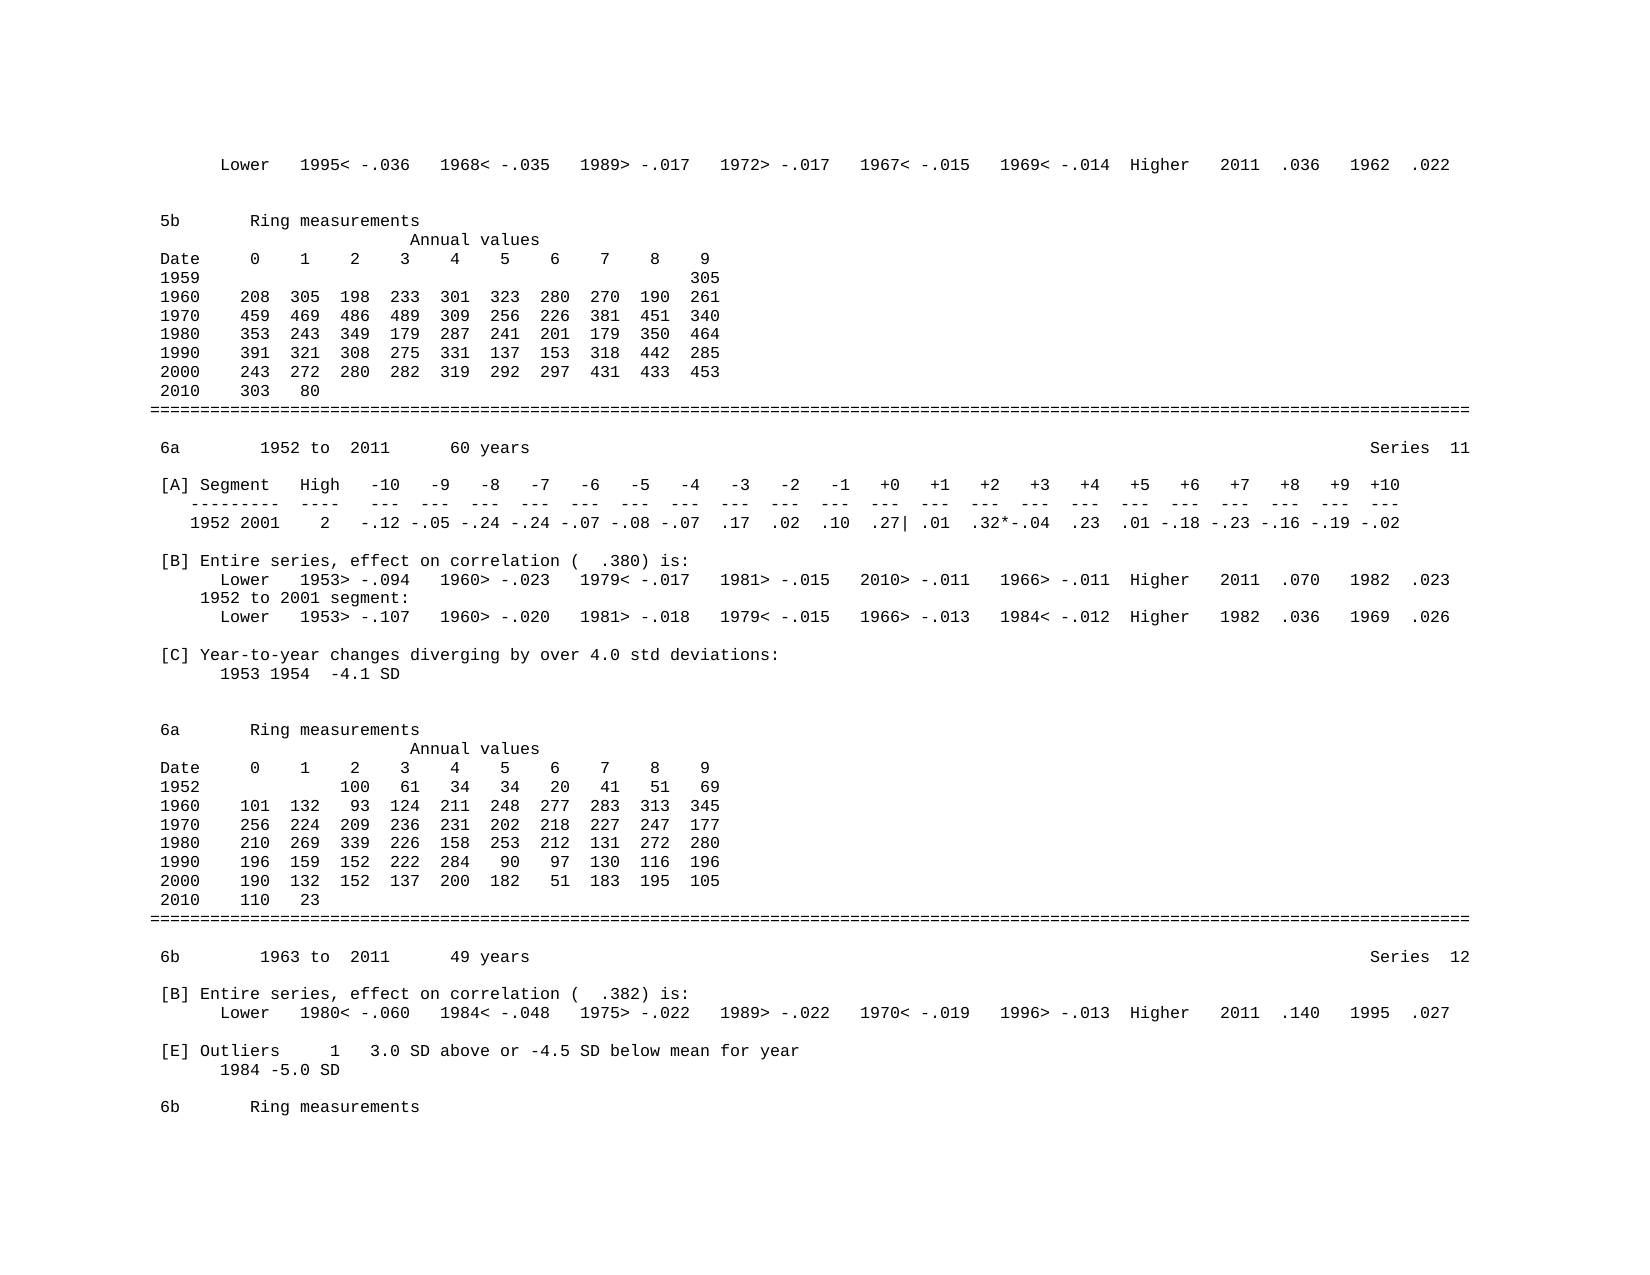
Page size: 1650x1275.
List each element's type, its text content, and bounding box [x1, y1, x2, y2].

text --------- ---- --- --- --- --- --- --- --- --- --- --- --- --- --- --- --- --- --- --- --- --- --- [150, 496, 1500, 514]
text [A] Segment High -10 -9 -8 -7 -6 -5 -4 -3 -2 -1 +0 +1 +2 +3 +4 +5 +6 +7 +8 +9 +10 [150, 477, 1500, 496]
text ==================================================================================================================================== [150, 911, 1500, 929]
text 1960 101 132 93 124 211 248 277 283 313 345 [150, 797, 1500, 816]
text Lower 1953> -.094 1960> -.023 1979< -.017 1981> -.015 2010> -.011 1966> -.011 Higher 2011 .070 1982 .023 [150, 571, 1500, 590]
text 6b Ring measurements [150, 1099, 1500, 1118]
text 1959 305 [150, 269, 1500, 288]
text ==================================================================================================================================== [150, 401, 1500, 420]
text Date 0 1 2 3 4 5 6 7 8 9 [150, 251, 1500, 269]
text Annual values [150, 741, 1500, 760]
text Lower 1980< -.060 1984< -.048 1975> -.022 1989> -.022 1970< -.019 1996> -.013 Higher 2011 .140 1995 .027 [150, 1005, 1500, 1024]
text 5b Ring measurements [150, 213, 1500, 232]
text 1980 353 243 349 179 287 241 201 179 350 464 [150, 326, 1500, 345]
text 6a 1952 to 2011 60 years Series 11 [150, 439, 1500, 458]
text [C] Year-to-year changes diverging by over 4.0 std deviations: [150, 647, 1500, 665]
text 2010 110 23 [150, 892, 1500, 911]
text 1960 208 305 198 233 301 323 280 270 190 261 [150, 288, 1500, 307]
text Lower 1995< -.036 1968< -.035 1989> -.017 1972> -.017 1967< -.015 1969< -.014 Higher 2011 .036 1962 .022 [150, 156, 1500, 175]
text 2000 243 272 280 282 319 292 297 431 433 453 [150, 364, 1500, 383]
text 1980 210 269 339 226 158 253 212 131 272 280 [150, 835, 1500, 854]
text 6b 1963 to 2011 49 years Series 12 [150, 948, 1500, 967]
text 1990 391 321 308 275 331 137 153 318 442 285 [150, 345, 1500, 364]
text 1952 to 2001 segment: [150, 590, 1500, 609]
text Annual values [150, 232, 1500, 251]
text 1953 1954 -4.1 SD [150, 665, 1500, 684]
text [E] Outliers 1 3.0 SD above or -4.5 SD below mean for year [150, 1042, 1500, 1061]
text 1952 100 61 34 34 20 41 51 69 [150, 778, 1500, 797]
text Lower 1953> -.107 1960> -.020 1981> -.018 1979< -.015 1966> -.013 1984< -.012 Higher 1982 .036 1969 .026 [150, 609, 1500, 628]
text 1984 -5.0 SD [150, 1061, 1500, 1080]
text 6a Ring measurements [150, 722, 1500, 741]
text 1970 459 469 486 489 309 256 226 381 451 340 [150, 307, 1500, 326]
text [B] Entire series, effect on correlation ( .382) is: [150, 986, 1500, 1005]
text 1970 256 224 209 236 231 202 218 227 247 177 [150, 816, 1500, 835]
text 2010 303 80 [150, 383, 1500, 401]
text 2000 190 132 152 137 200 182 51 183 195 105 [150, 873, 1500, 892]
text 1952 2001 2 -.12 -.05 -.24 -.24 -.07 -.08 -.07 .17 .02 .10 .27| .01 .32*-.04 .23 .01 -.18 -.23 -.16 -.19 -.02 [150, 514, 1500, 533]
text Date 0 1 2 3 4 5 6 7 8 9 [150, 760, 1500, 778]
text 1990 196 159 152 222 284 90 97 130 116 196 [150, 854, 1500, 873]
text [B] Entire series, effect on correlation ( .380) is: [150, 552, 1500, 571]
